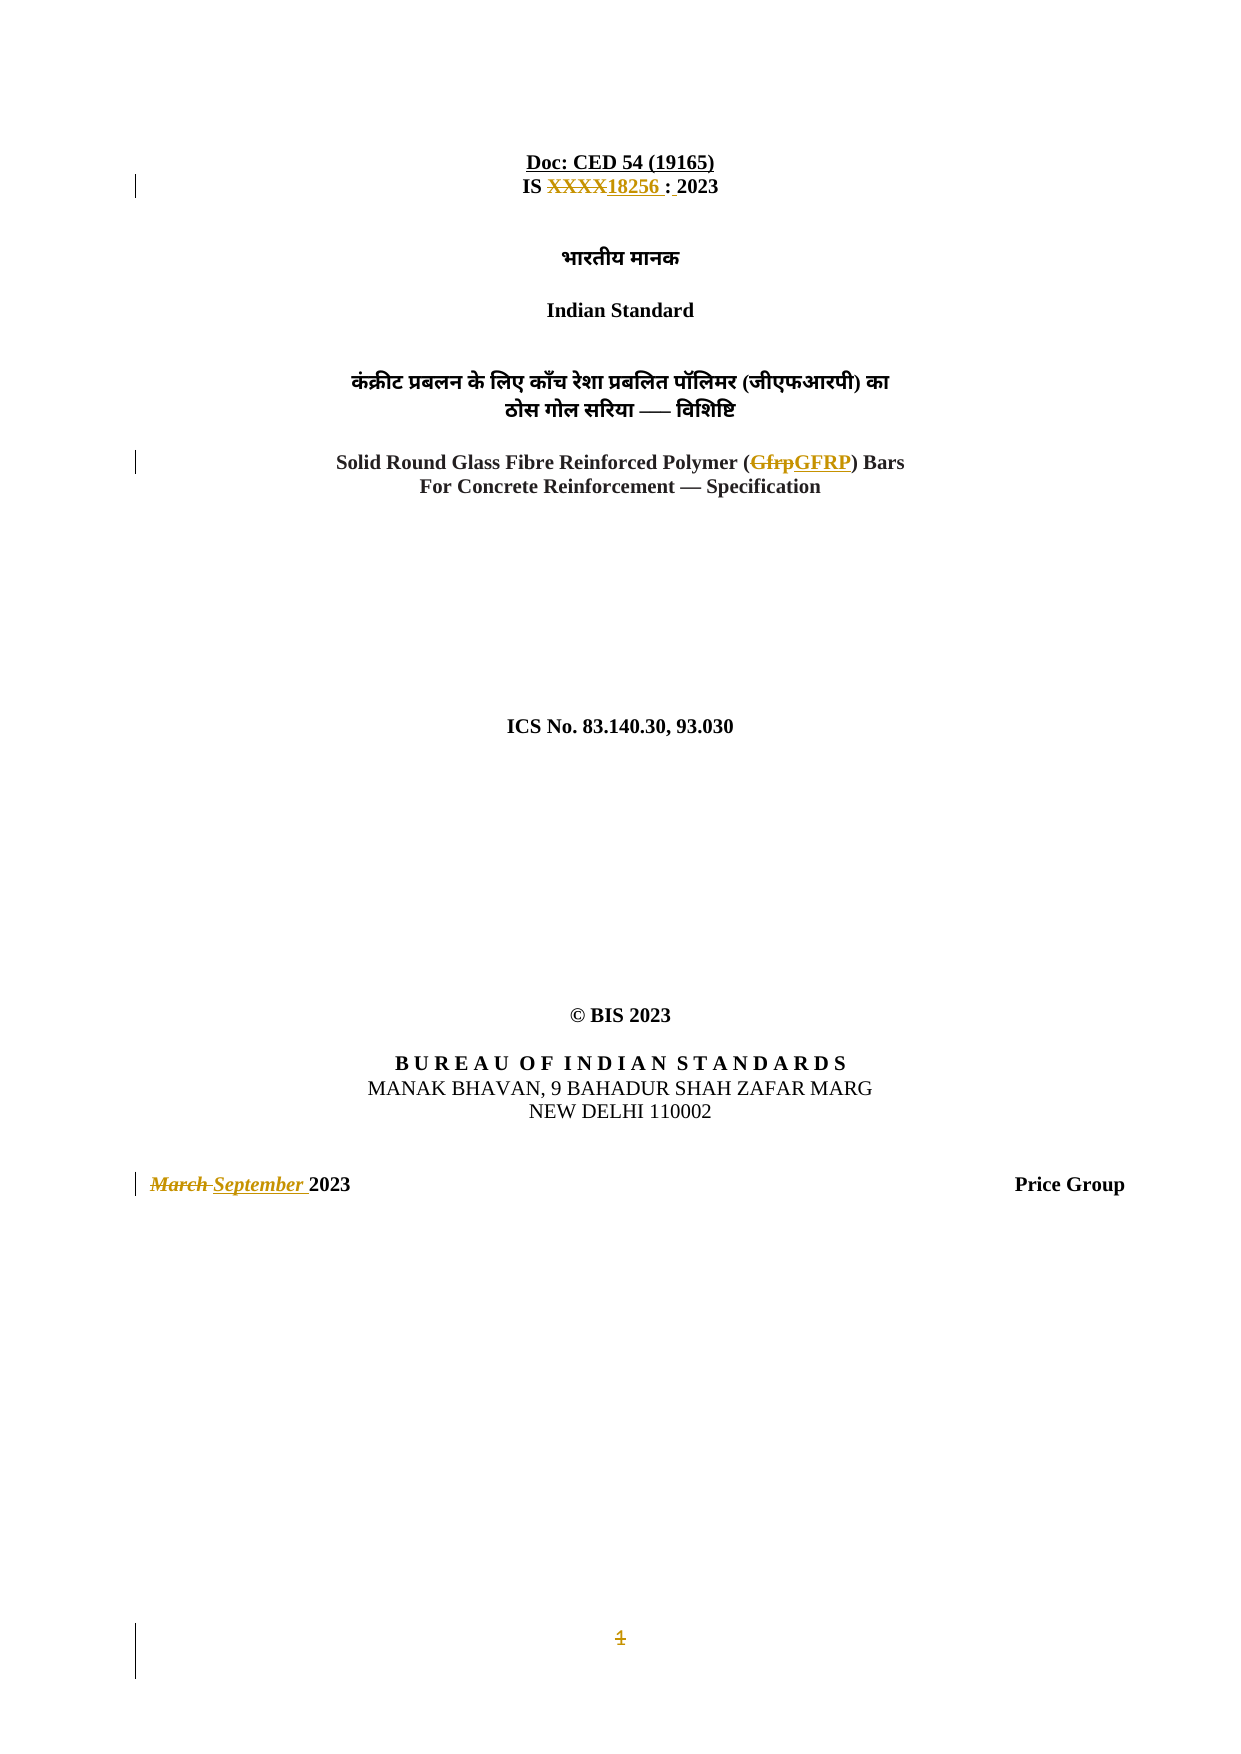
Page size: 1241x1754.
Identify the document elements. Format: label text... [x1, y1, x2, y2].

text 2023 Price Group [150, 1172, 1090, 1196]
text ठोस गोल सरिया ––– विशिष्टि [150, 398, 1090, 426]
text © BIS 2023 [150, 1003, 1090, 1027]
text Solid Round Glass Fibre Reinforced Polymer () Bars [150, 450, 1090, 474]
text MANAK BHAVAN, 9 BAHADUR SHAH ZAFAR MARG [150, 1075, 1090, 1099]
text B U R E A U O F I N D I A N S T A N D A R D S [150, 1051, 1090, 1075]
text कंक्रीट प्रबलन के लिए काँच रेशा प्रबलित पॉलिमर (जीएफआरपी) का [150, 370, 1090, 398]
text Indian Standard [150, 297, 1090, 322]
text भारतीय मानक [150, 246, 1090, 273]
text IS :2023 [150, 174, 1090, 198]
text NEW DELHI 110002 [150, 1099, 1090, 1123]
text ICS No. 83.140.30, 93.030 [150, 714, 1090, 738]
text For Concrete Reinforcement — Specification [150, 474, 1090, 498]
text Doc: CED 54 (19165) [150, 150, 1090, 174]
